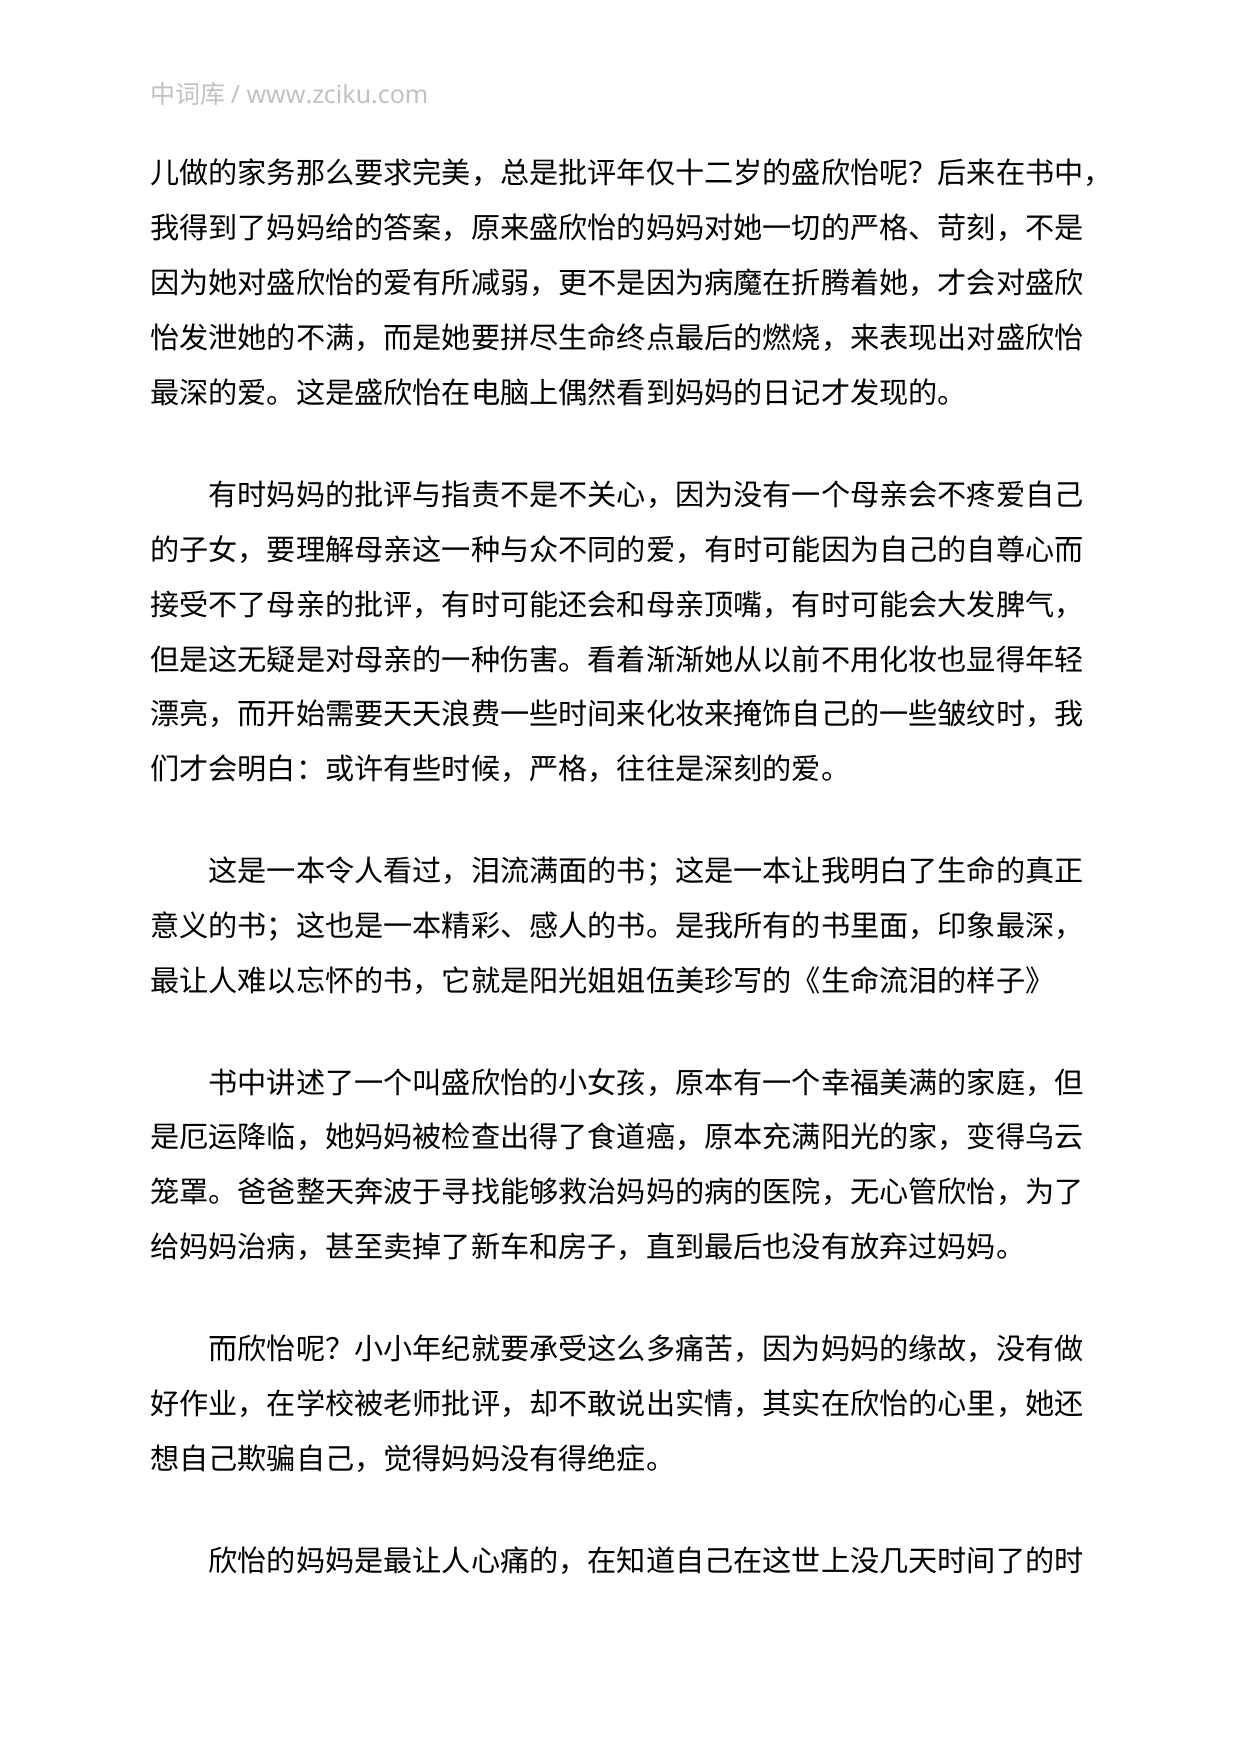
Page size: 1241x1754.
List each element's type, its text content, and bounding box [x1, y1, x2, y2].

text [150, 1537, 1090, 1579]
text 书中讲述了一个叫盛欣怡的小女孩，原本有一个幸福美满的家庭，但是厄运降临，她妈妈被检查出得了食道癌，原本充满阳光的家，变得乌云笼罩。爸爸整天奔波于寻找能够救治妈妈的病的医院，无心管欣怡，为了给妈妈治病，甚至卖掉了新车和房子，直到最后也没有放弃过妈妈。 [150, 1059, 1090, 1266]
text 而欣怡呢？小小年纪就要承受这么多痛苦，因为妈妈的缘故，没有做好作业，在学校被老师批评，却不敢说出实情，其实在欣怡的心里，她还想自己欺骗自己，觉得妈妈没有得绝症。 [150, 1326, 1090, 1478]
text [150, 150, 1090, 412]
text 这是一本令人看过，泪流满面的书；这是一本让我明白了生命的真正意义的书；这也是一本精彩、感人的书。是我所有的书里面，印象最深，最让人难以忘怀的书，它就是阳光姐姐伍美珍写的《生命流泪的样子》 [150, 848, 1090, 1000]
text 有时妈妈的批评与指责不是不关心，因为没有一个母亲会不疼爱自己的子女，要理解母亲这一种与众不同的爱，有时可能因为自己的自尊心而接受不了母亲的批评，有时可能还会和母亲顶嘴，有时可能会大发脾气，但是这无疑是对母亲的一种伤害。看着渐渐她从以前不用化妆也显得年轻漂亮，而开始需要天天浪费一些时间来化妆来掩饰自己的一些皱纹时，我们才会明白：或许有些时候，严格，往往是深刻的爱。 [150, 471, 1090, 788]
